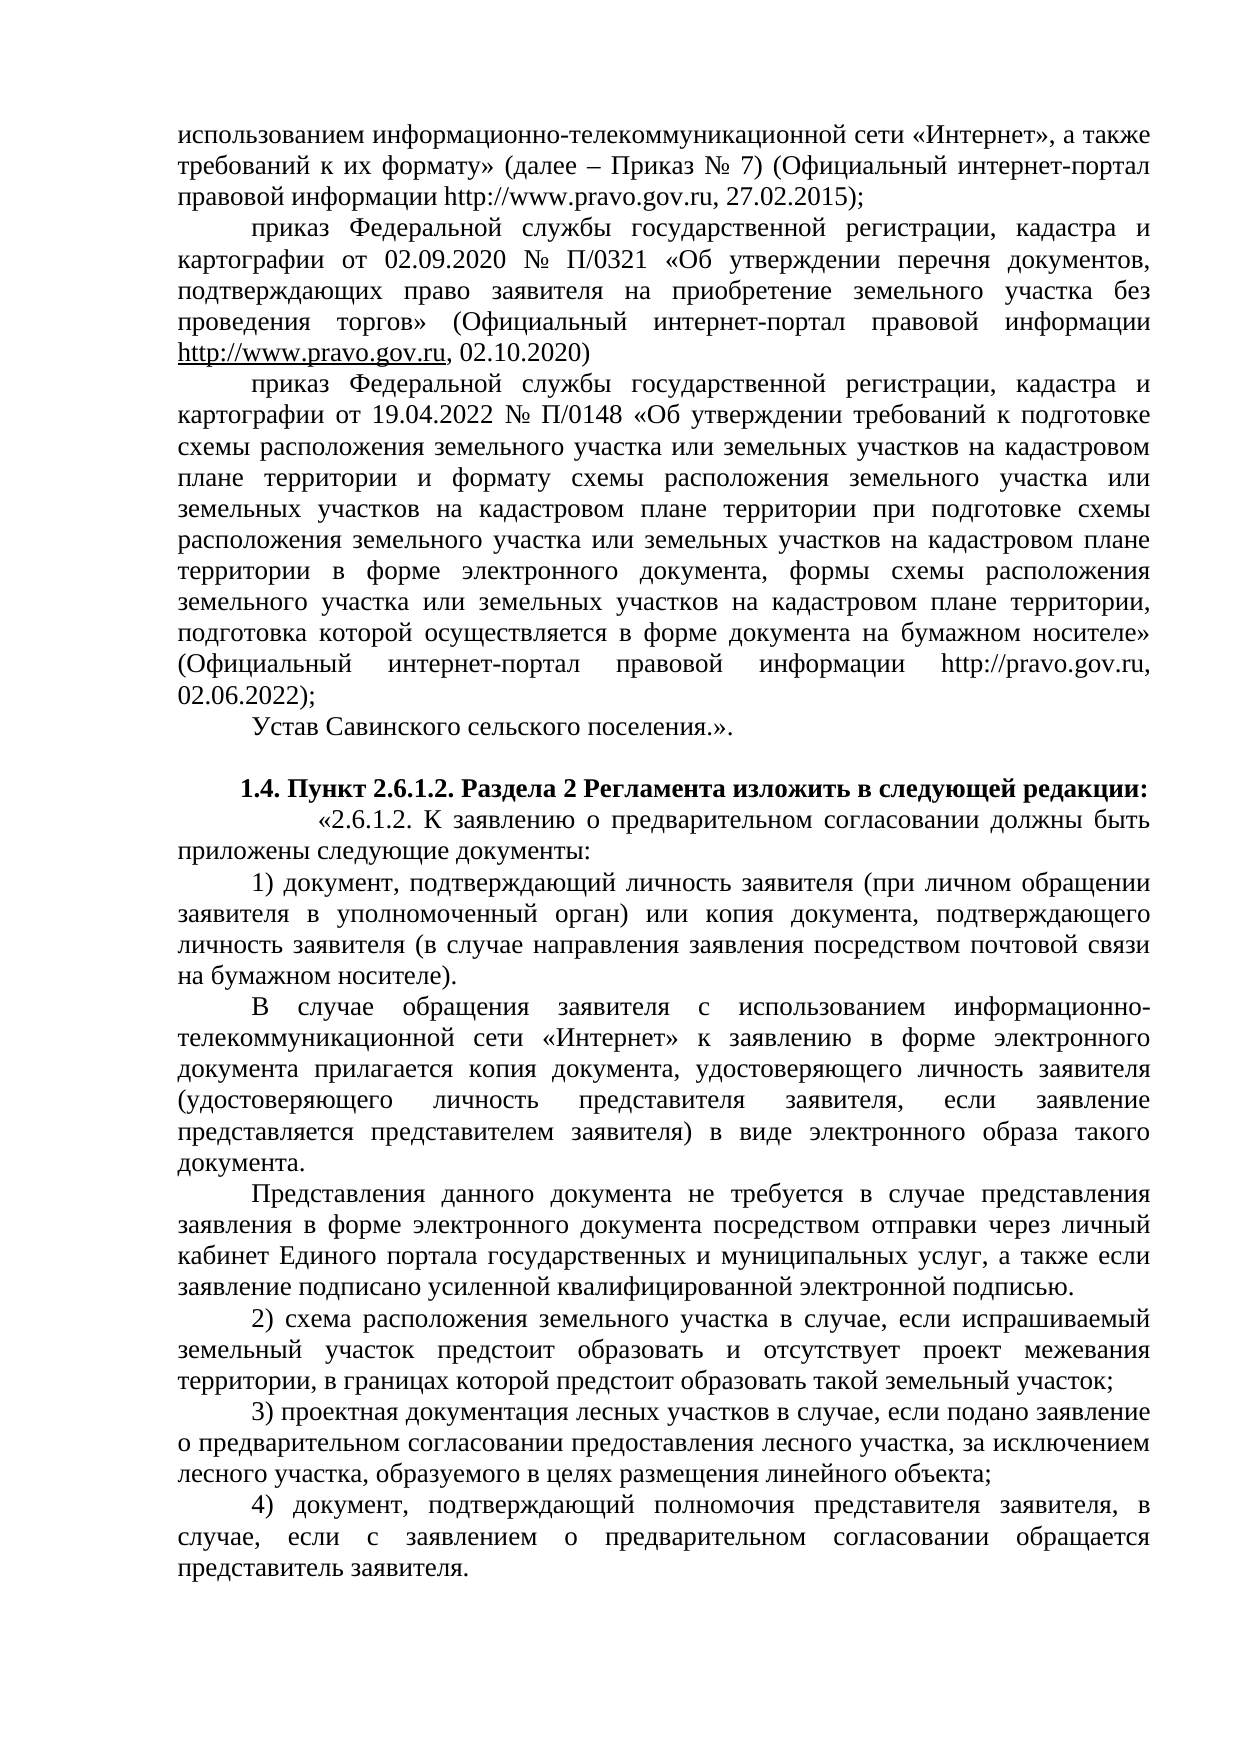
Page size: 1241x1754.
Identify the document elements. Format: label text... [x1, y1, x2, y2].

text Устав Савинского сельского поселения.». [177, 710, 1152, 741]
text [177, 118, 1152, 212]
text 1.4. Пункт 2.6.1.2. Раздела 2 Регламента изложить в следующей редакции: [177, 772, 1152, 803]
text 4) документ, подтверждающий полномочия представителя заявителя, в случае, если с заявлением о предварительном согласовании обращается представитель заявителя. [177, 1488, 1152, 1582]
text В случае обращения заявителя с использованием информационно-телекоммуникационной сети «Интернет» к заявлению в форме электронного документа прилагается копия документа, удостоверяющего личность заявителя (удостоверяющего личность представителя заявителя, если заявление представляется представителем заявителя) в виде электронного образа такого документа. [177, 990, 1152, 1177]
text приказ Федеральной службы государственной регистрации, кадастра и картографии от 19.04.2022 № П/0148 «Об утверждении требований к подготовке схемы расположения земельного участка или земельных участков на кадастровом плане территории и формату схемы расположения земельного участка или земельных участков на кадастровом плане территории при подготовке схемы расположения земельного участка или земельных участков на кадастровом плане территории в форме электронного документа, формы схемы расположения земельного участка или земельных участков на кадастровом плане территории, подготовка которой осуществляется в форме документа на бумажном носителе» (Официальный интернет-портал правовой информации http://pravo.gov.ru, 02.06.2022); [177, 367, 1152, 710]
text Представления данного документа не требуется в случае представления заявления в форме электронного документа посредством отправки через личный кабинет Единого портала государственных и муниципальных услуг, а также если заявление подписано усиленной квалифицированной электронной подписью. [177, 1177, 1152, 1302]
text «2.6.1.2. К заявлению о предварительном согласовании должны быть приложены следующие документы: [177, 803, 1152, 866]
text 3) проектная документация лесных участков в случае, если подано заявление о предварительном согласовании предоставления лесного участка, за исключением лесного участка, образуемого в целях размещения линейного объекта; [177, 1395, 1152, 1488]
text 1) документ, подтверждающий личность заявителя (при личном обращении заявителя в уполномоченный орган) или копия документа, подтверждающего личность заявителя (в случае направления заявления посредством почтовой связи на бумажном носителе). [177, 866, 1152, 990]
text 2) схема расположения земельного участка в случае, если испрашиваемый земельный участок предстоит образовать и отсутствует проект межевания территории, в границах которой предстоит образовать такой земельный участок; [177, 1302, 1152, 1395]
text приказ Федеральной службы государственной регистрации, кадастра и картографии от 02.09.2020 № П/0321 «Об утверждении перечня документов, подтверждающих право заявителя на приобретение земельного участка без проведения торгов» (Официальный интернет-портал правовой информации http://www.pravo.gov.ru, 02.10.2020) [177, 212, 1152, 367]
